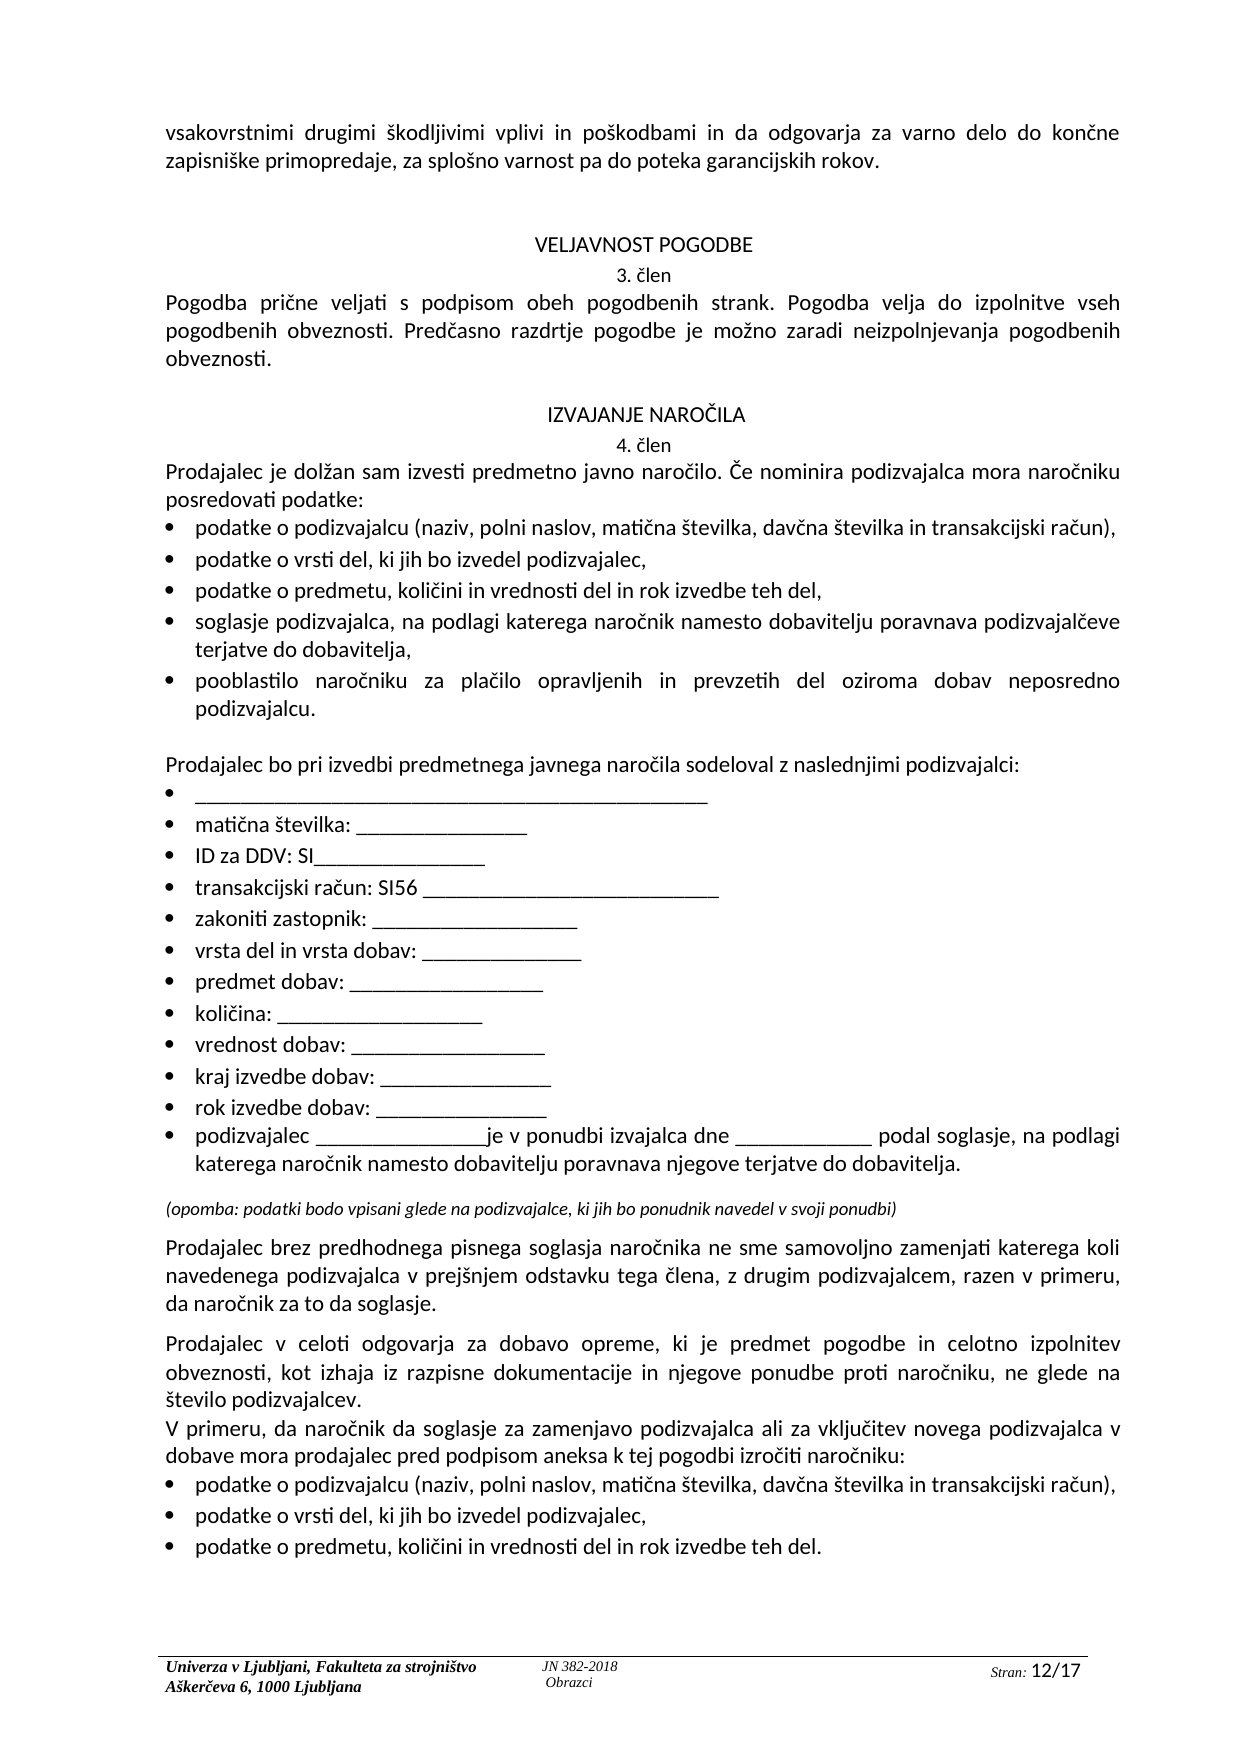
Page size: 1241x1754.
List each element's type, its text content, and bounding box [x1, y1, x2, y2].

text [165, 118, 1122, 174]
list vrsta del in vrsta dobav: ______________ [165, 936, 1122, 964]
text Prodajalec v celoti odgovarja za dobavo opreme, ki je predmet pogodbe in celotno izpolnitev obveznosti, kot izhaja iz razpisne dokumentacije in njegove ponudbe proti naročniku, ne glede na število podizvajalcev. [165, 1329, 1122, 1414]
list _____________________________________________ [165, 779, 1122, 807]
text V primeru, da naročnik da soglasje za zamenjavo podizvajalca ali za vključitev novega podizvajalca v dobave mora prodajalec pred podpisom aneksa k tej pogodbi izročiti naročniku: [165, 1414, 1122, 1470]
list podizvajalec _______________je v ponudbi izvajalca dne ____________ podal soglasje, na podlagi katerega naročnik namesto dobavitelju poravnava njegove terjatve do dobavitelja. [165, 1121, 1122, 1177]
text IZVAJANJE NAROČILA [165, 400, 1122, 428]
list ID za DDV: SI_______________ [165, 842, 1122, 869]
list podatke o predmetu, količini in vrednosti del in rok izvedbe teh del. [165, 1532, 1122, 1560]
list podatke o vrsti del, ki jih bo izvedel podizvajalec, [165, 1501, 1122, 1529]
list podatke o vrsti del, ki jih bo izvedel podizvajalec, [165, 545, 1122, 573]
list matična številka: _______________ [165, 810, 1122, 838]
list zakoniti zastopnik: __________________ [165, 904, 1122, 932]
list rok izvedbe dobav: _______________ [165, 1093, 1122, 1121]
text 3. člen [165, 262, 1122, 288]
list podatke o podizvajalcu (naziv, polni naslov, matična številka, davčna številka in transakcijski račun), [165, 1470, 1122, 1498]
text (opomba: podatki bodo vpisani glede na podizvajalce, ki jih bo ponudnik navedel v svoji ponudbi) [165, 1198, 1122, 1221]
text Prodajalec brez predhodnega pisnega soglasja naročnika ne sme samovoljno zamenjati katerega koli navedenega podizvajalca v prejšnjem odstavku tega člena, z drugim podizvajalcem, razen v primeru, da naročnik za to da soglasje. [165, 1233, 1122, 1317]
list soglasje podizvajalca, na podlagi katerega naročnik namesto dobavitelju poravnava podizvajalčeve terjatve do dobavitelja, [165, 607, 1122, 663]
list predmet dobav: _________________ [165, 967, 1122, 995]
text 4. člen [165, 432, 1122, 457]
list količina: __________________ [165, 999, 1122, 1027]
list kraj izvedbe dobav: _______________ [165, 1062, 1122, 1090]
text Prodajalec bo pri izvedbi predmetnega javnega naročila sodeloval z naslednjimi podizvajalci: [165, 751, 1122, 779]
text Prodajalec je dolžan sam izvesti predmetno javno naročilo. Če nominira podizvajalca mora naročniku posredovati podatke: [165, 457, 1122, 513]
text Pogodba prične veljati s podpisom obeh pogodbenih strank. Pogodba velja do izpolnitve vseh pogodbenih obveznosti. Predčasno razdrtje pogodbe je možno zaradi neizpolnjevanja pogodbenih obveznosti. [165, 288, 1122, 372]
list transakcijski račun: SI56 __________________________ [165, 873, 1122, 901]
text VELJAVNOST POGODBE [165, 230, 1122, 258]
list podatke o podizvajalcu (naziv, polni naslov, matična številka, davčna številka in transakcijski račun), [165, 513, 1122, 542]
list pooblastilo naročniku za plačilo opravljenih in prevzetih del oziroma dobav neposredno podizvajalcu. [165, 667, 1122, 723]
list vrednost dobav: _________________ [165, 1030, 1122, 1058]
list podatke o predmetu, količini in vrednosti del in rok izvedbe teh del, [165, 576, 1122, 604]
